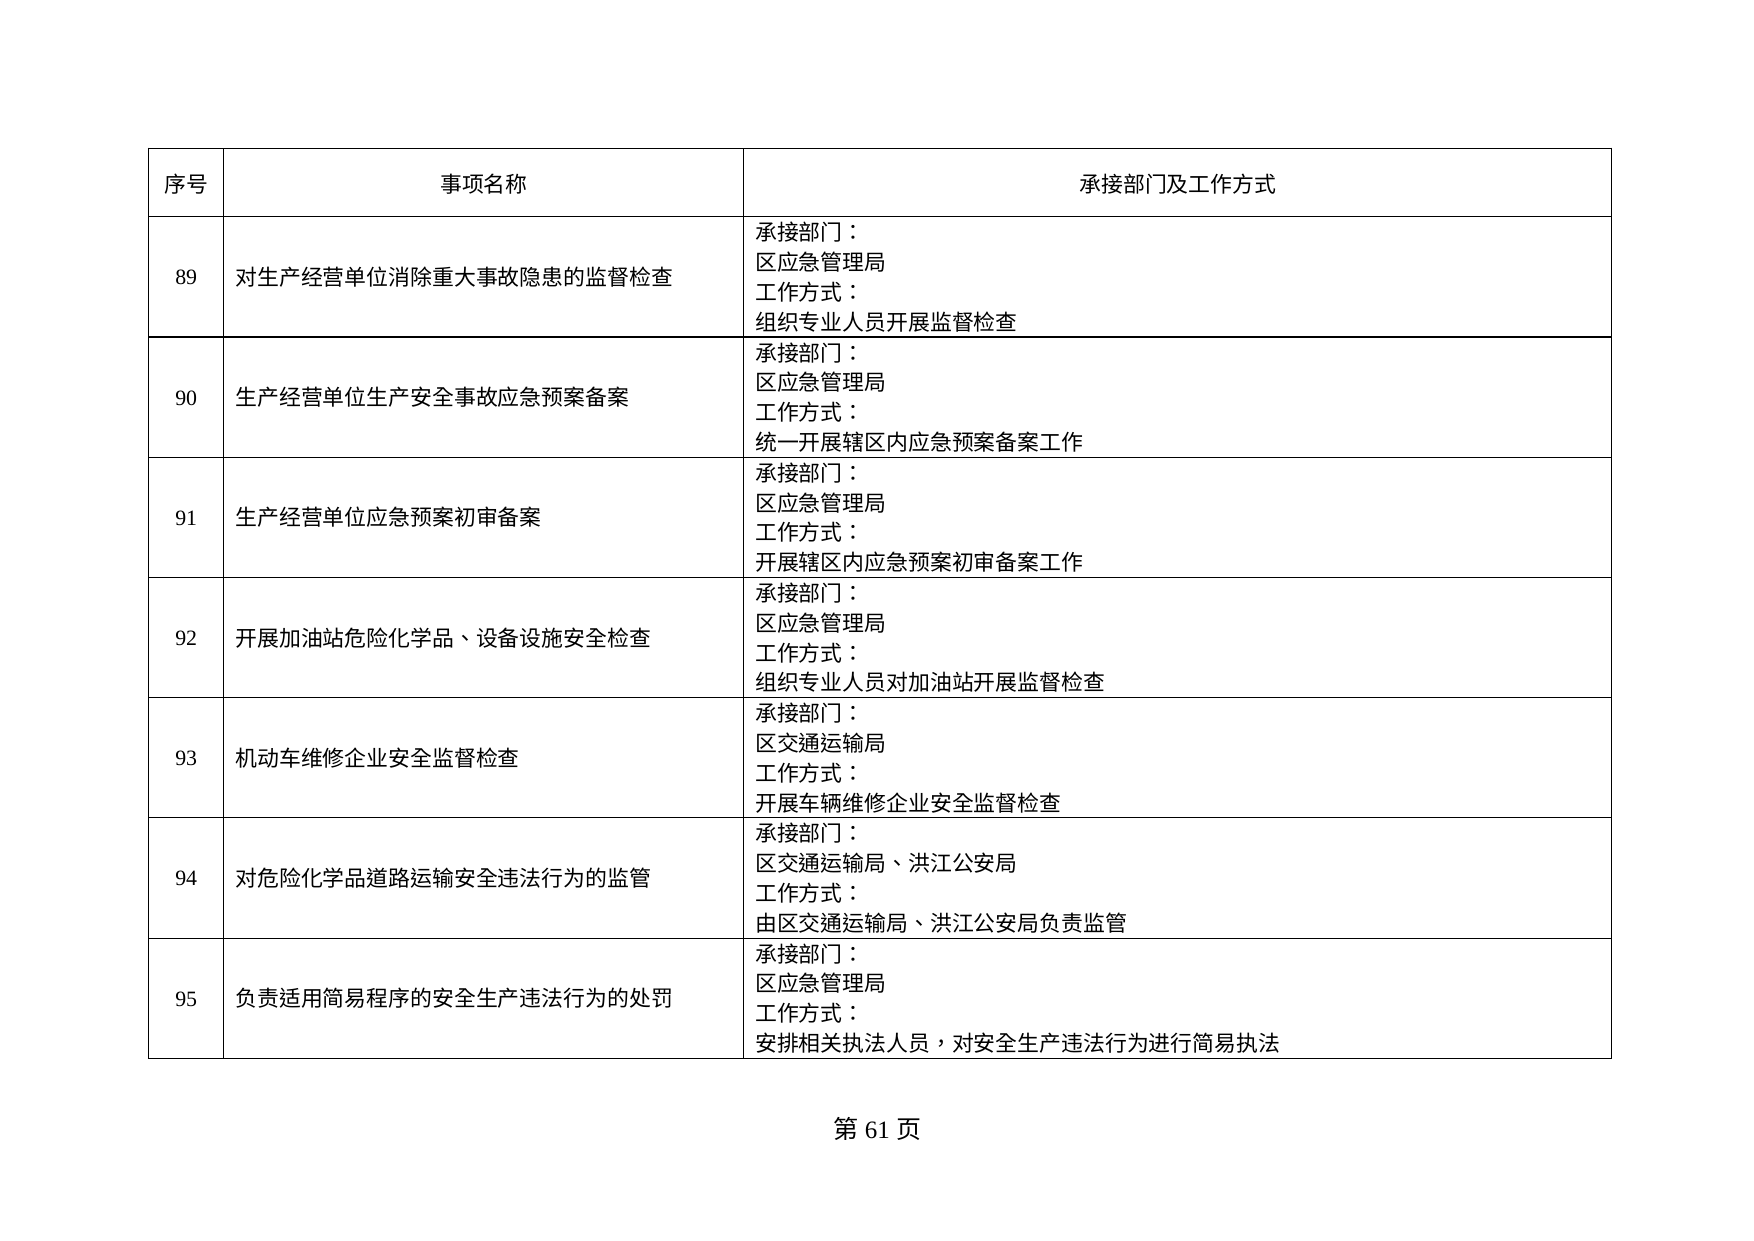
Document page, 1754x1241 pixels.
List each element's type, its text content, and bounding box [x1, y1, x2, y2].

table_cell 承接部门： 区交通运输局、洪江公安局 工作方式： 由区交通运输局、洪江公安局负责监管 [744, 818, 1611, 937]
table_cell 承接部门： 区应急管理局 工作方式： 组织专业人员对加油站开展监督检查 [744, 578, 1611, 697]
table_cell 90 [149, 338, 223, 457]
table_header 事项名称 [224, 149, 743, 216]
table_cell 对生产经营单位消除重大事故隐患的监督检查 [224, 217, 743, 336]
table_cell 机动车维修企业安全监督检查 [224, 698, 743, 817]
table_cell 生产经营单位应急预案初审备案 [224, 458, 743, 577]
table_header 承接部门及工作方式 [744, 149, 1611, 216]
table_cell 承接部门： 区应急管理局 工作方式： 组织专业人员开展监督检查 [744, 217, 1611, 336]
table_cell 生产经营单位生产安全事故应急预案备案 [224, 338, 743, 457]
table_cell 开展加油站危险化学品、设备设施安全检查 [224, 578, 743, 697]
table_cell 95 [149, 939, 223, 1058]
table_header 序号 [149, 149, 223, 216]
table_cell 89 [149, 217, 223, 336]
table_cell 承接部门： 区应急管理局 工作方式： 开展辖区内应急预案初审备案工作 [744, 458, 1611, 577]
table_cell 93 [149, 698, 223, 817]
table_cell 对危险化学品道路运输安全违法行为的监管 [224, 818, 743, 937]
table_cell 92 [149, 578, 223, 697]
table_cell 94 [149, 818, 223, 937]
table_cell 91 [149, 458, 223, 577]
table_cell 负责适用简易程序的安全生产违法行为的处罚 [224, 939, 743, 1058]
table_cell 承接部门： 区应急管理局 工作方式： 统一开展辖区内应急预案备案工作 [744, 338, 1611, 457]
table_cell 承接部门： 区交通运输局 工作方式： 开展车辆维修企业安全监督检查 [744, 698, 1611, 817]
table_cell 承接部门： 区应急管理局 工作方式： 安排相关执法人员，对安全生产违法行为进行简易执法 [744, 939, 1611, 1058]
